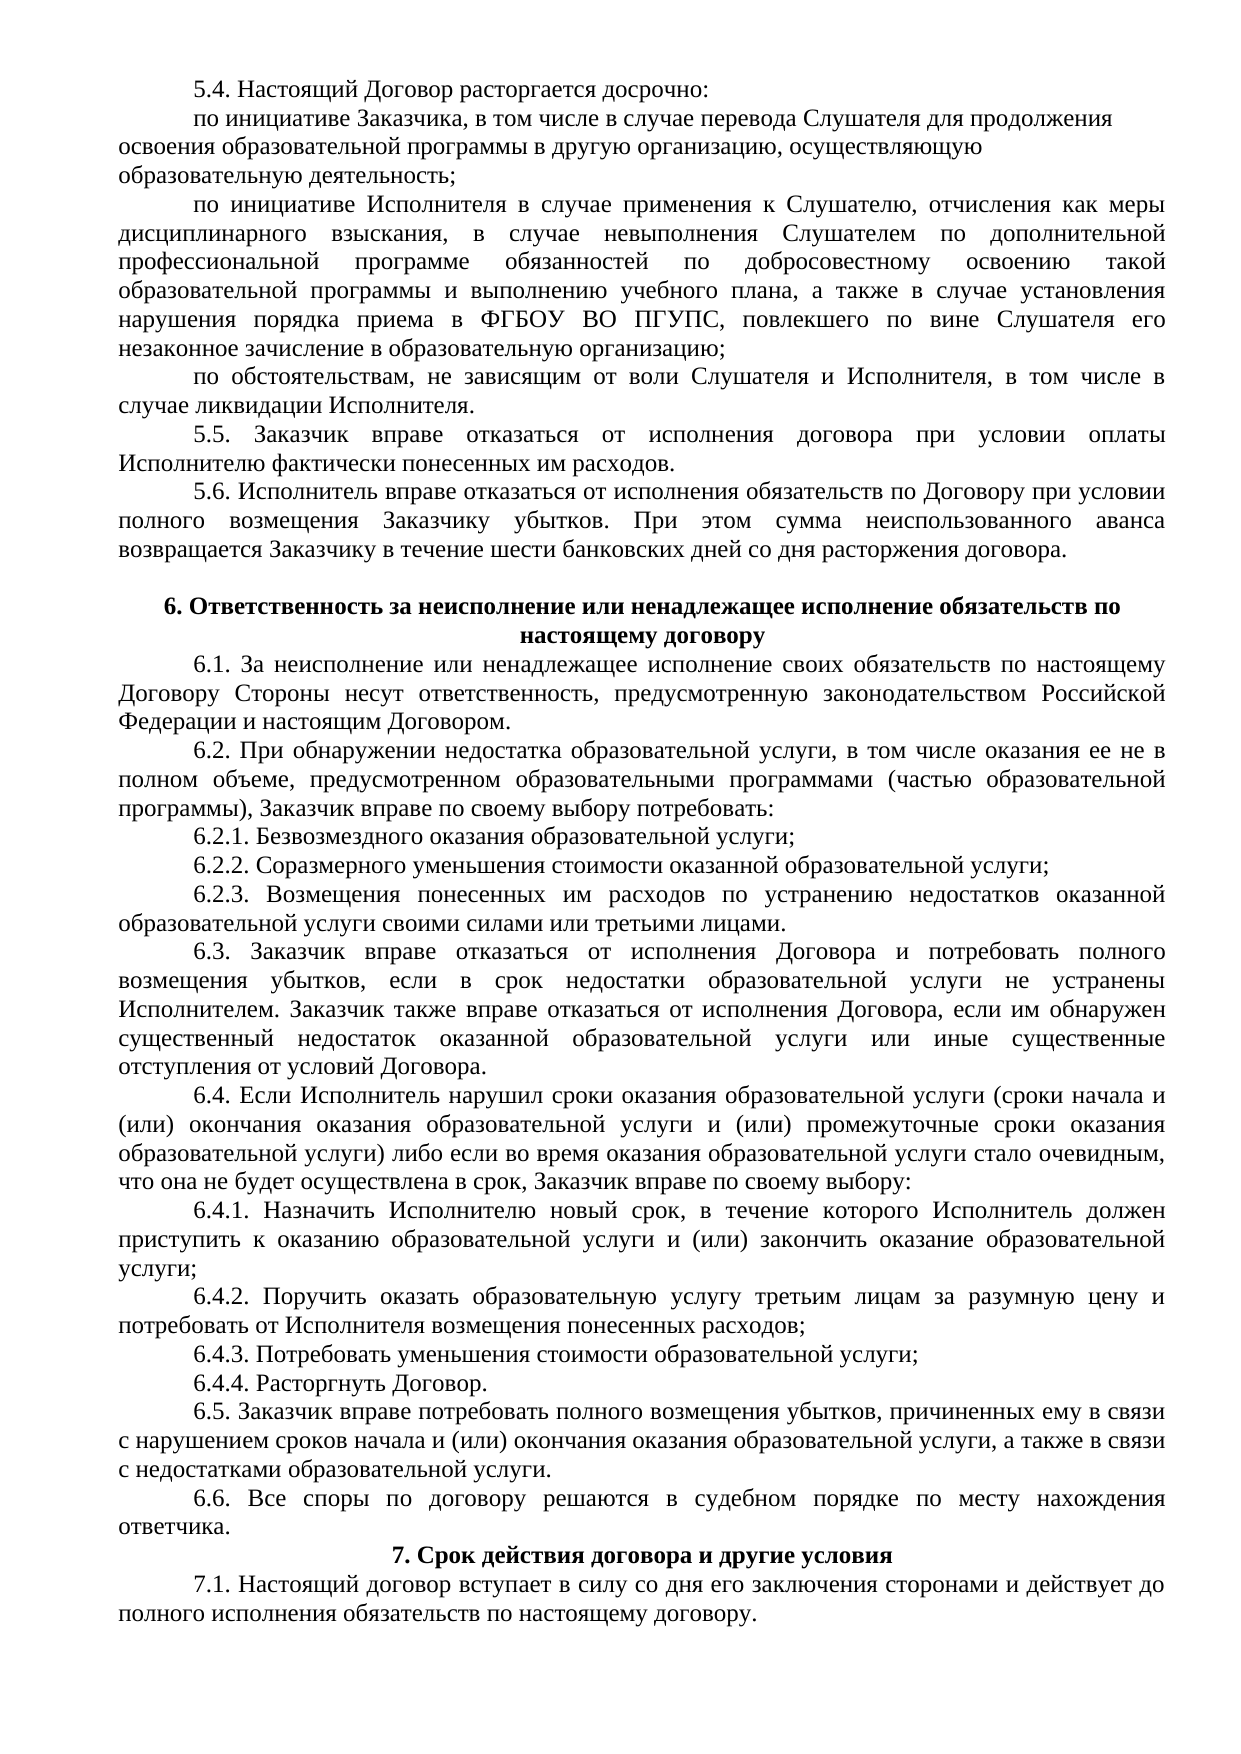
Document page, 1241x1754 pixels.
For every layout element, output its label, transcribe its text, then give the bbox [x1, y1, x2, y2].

text по обстоятельствам, не зависящим от воли Слушателя и Исполнителя, в том числе в случае ликвидации Исполнителя. [118, 361, 1167, 419]
text 6.3. Заказчик вправе отказаться от исполнения Договора и потребовать полного возмещения убытков, если в срок недостатки образовательной услуги не устранены Исполнителем. Заказчик также вправе отказаться от исполнения Договора, если им обнаружен существенный недостаток оказанной образовательной услуги или иные существенные отступления от условий Договора. [118, 936, 1167, 1080]
text 6.4.4. Расторгнуть Договор. [118, 1368, 1167, 1396]
text 6.4.1. Назначить Исполнителю новый срок, в течение которого Исполнитель должен приступить к оказанию образовательной услуги и (или) закончить оказание образовательной услуги; [118, 1195, 1167, 1281]
text по инициативе Исполнителя в случае применения к Слушателю, отчисления как меры дисциплинарного взыскания, в случае невыполнения Слушателем по дополнительной профессиональной программе обязанностей по добросовестному освоению такой образовательной программы и выполнению учебного плана, а также в случае установления нарушения порядка приема в ФГБОУ ВО ПГУПС, повлекшего по вине Слушателя его незаконное зачисление в образовательную организацию; [118, 189, 1167, 361]
text 5.6. Исполнитель вправе отказаться от исполнения обязательств по Договору при условии полного возмещения Заказчику убытков. При этом сумма неиспользованного аванса возвращается Заказчику в течение шести банковских дней со дня расторжения договора. [118, 476, 1167, 563]
text 6.4. Если Исполнитель нарушил сроки оказания образовательной услуги (сроки начала и (или) окончания оказания образовательной услуги и (или) промежуточные сроки оказания образовательной услуги) либо если во время оказания образовательной услуги стало очевидным, что она не будет осуществлена в срок, Заказчик вправе по своему выбору: [118, 1080, 1167, 1195]
text 6.4.3. Потребовать уменьшения стоимости образовательной услуги; [118, 1339, 1167, 1368]
text 6. Ответственность за неисполнение или ненадлежащее исполнение обязательств по настоящему договору [118, 591, 1167, 649]
text 5.4. Настоящий Договор расторгается досрочно: [118, 74, 1167, 103]
text 6.4.2. Поручить оказать образовательную услугу третьим лицам за разумную цену и потребовать от Исполнителя возмещения понесенных расходов; [118, 1281, 1167, 1339]
text 5.5. Заказчик вправе отказаться от исполнения договора при условии оплаты Исполнителю фактически понесенных им расходов. [118, 419, 1167, 476]
text 7. Срок действия договора и другие условия [118, 1540, 1167, 1569]
text 6.2.2. Соразмерного уменьшения стоимости оказанной образовательной услуги; [118, 850, 1167, 879]
text по инициативе Заказчика, в том числе в случае перевода Слушателя для продолжения освоения образовательной программы в другую организацию, осуществляющую образовательную деятельность; [118, 103, 1167, 189]
text 6.2.3. Возмещения понесенных им расходов по устранению недостатков оказанной образовательной услуги своими силами или третьими лицами. [118, 879, 1167, 936]
text 6.2. При обнаружении недостатка образовательной услуги, в том числе оказания ее не в полном объеме, предусмотренном образовательными программами (частью образовательной программы), Заказчик вправе по своему выбору потребовать: [118, 735, 1167, 821]
text 6.1. За неисполнение или ненадлежащее исполнение своих обязательств по настоящему Договору Стороны несут ответственность, предусмотренную законодательством Российской Федерации и настоящим Договором. [118, 649, 1167, 735]
text 7.1. Настоящий договор вступает в силу со дня его заключения сторонами и действует до полного исполнения обязательств по настоящему договору. [118, 1569, 1167, 1626]
text 6.5. Заказчик вправе потребовать полного возмещения убытков, причиненных ему в связи с нарушением сроков начала и (или) окончания оказания образовательной услуги, а также в связи с недостатками образовательной услуги. [118, 1396, 1167, 1483]
text 6.6. Все споры по договору решаются в судебном порядке по месту нахождения ответчика. [118, 1483, 1167, 1540]
text 6.2.1. Безвозмездного оказания образовательной услуги; [118, 821, 1167, 850]
